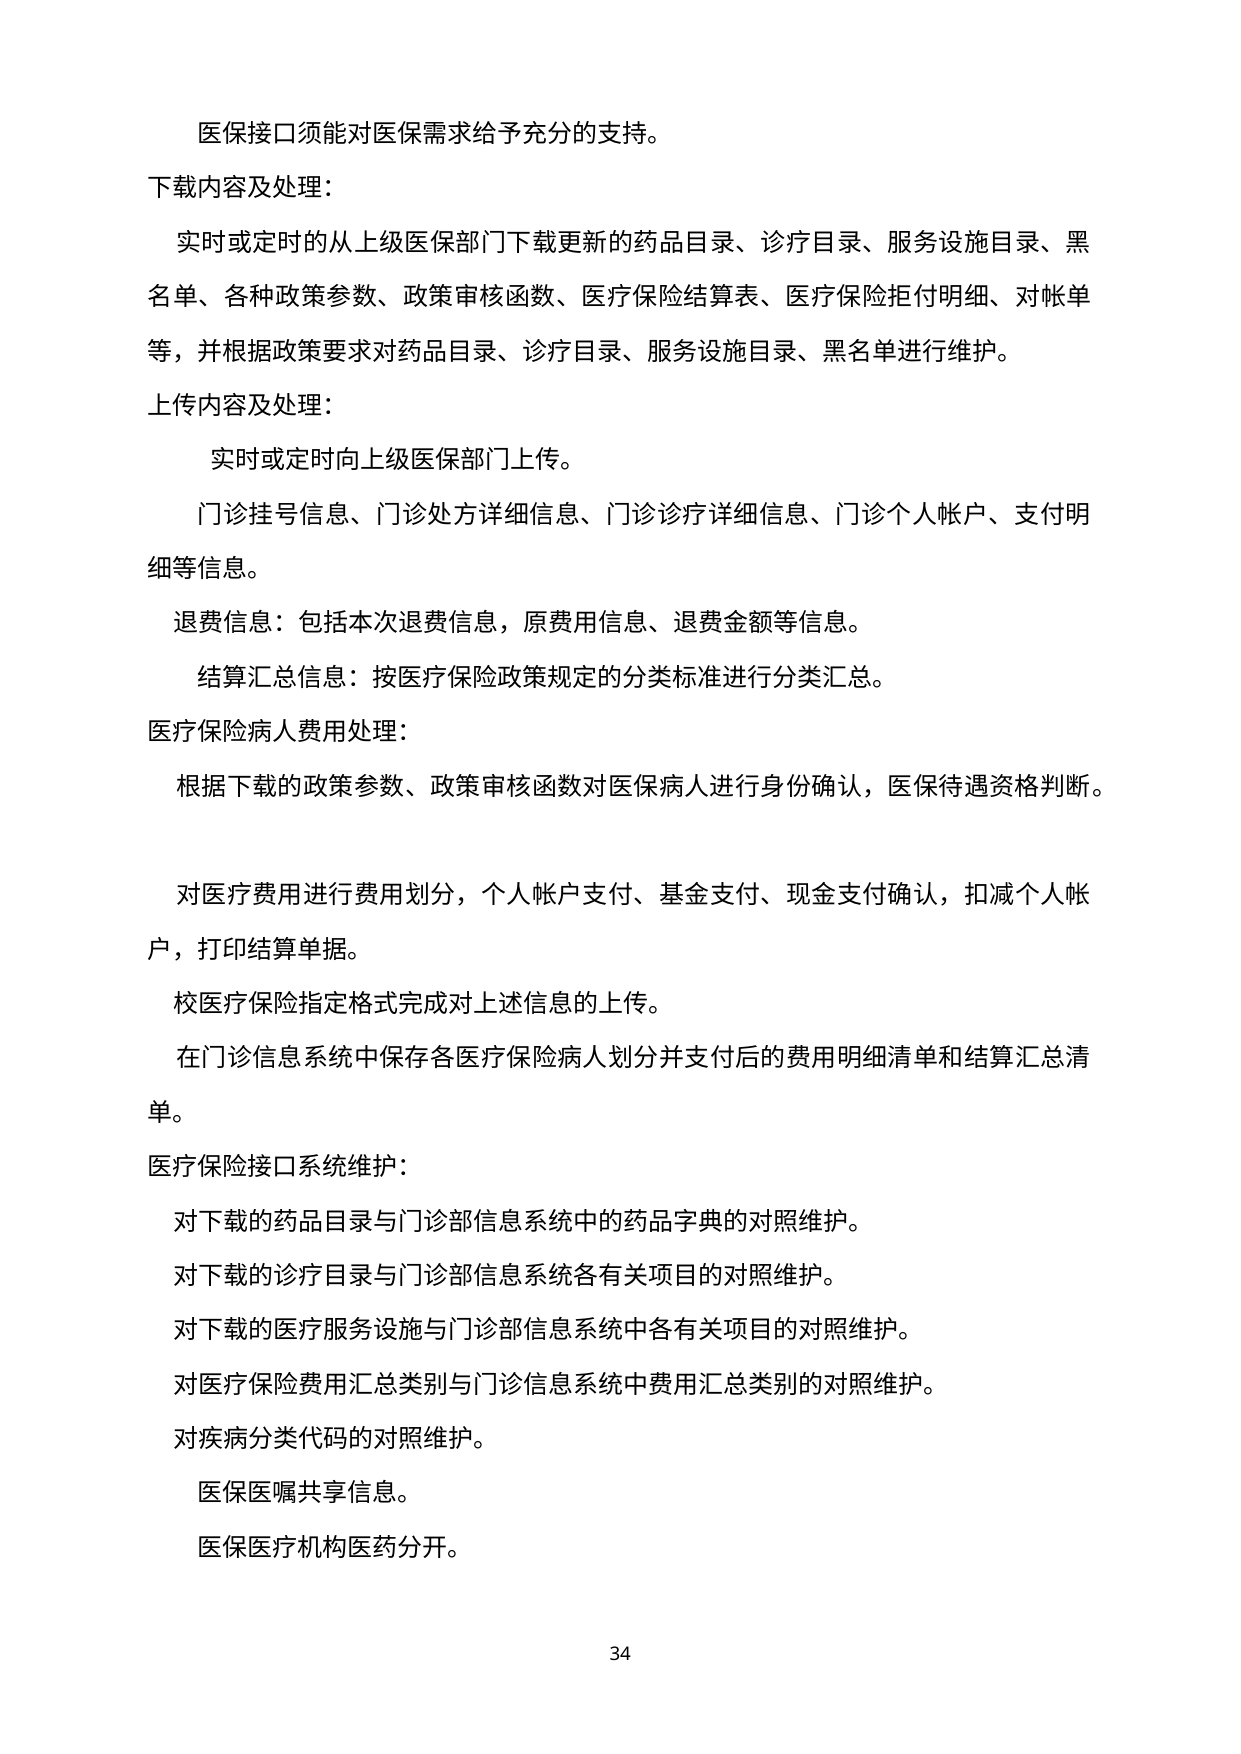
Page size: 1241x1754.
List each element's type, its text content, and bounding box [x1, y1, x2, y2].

text 医保接口须能对医保需求给予充分的支持。 下载内容及处理： 实时或定时的从上级医保部门下载更新的药品目录、诊疗目录、服务设施目录、黑名单、各种政策参数、政策审核函数、医疗保险结算表、医疗保险拒付明细、对帐单等，并根据政策要求对药品目录、诊疗目录、服务设施目录、黑名单进行维护。 上传内容及处理： [148, 113, 1092, 422]
text 结算汇总信息：按医疗保险政策规定的分类标准进行分类汇总。 医疗保险病人费用处理： 根据下载的政策参数、政策审核函数对医保病人进行身份确认，医保待遇资格判断。 对医疗费用进行费用划分，个人帐户支付、基金支付、现金支付确认，扣减个人帐户，打印结算单据。 校医疗保险指定格式完成对上述信息的上传。 在门诊信息系统中保存各医疗保险病人划分并支付后的费用明细清单和结算汇总清单。 医疗保险接口系统维护： 对下载的药品目录与门诊部信息系统中的药品字典的对照维护。 对下载的诊疗目录与门诊部信息系统各有关项目的对照维护。 对下载的医疗服务设施与门诊部信息系统中各有关项目的对照维护。 对医疗保险费用汇总类别与门诊信息系统中费用汇总类别的对照维护。 对疾病分类代码的对照维护。 [148, 657, 1092, 1455]
text 实时或定时向上级医保部门上传。 [211, 440, 1092, 476]
text 门诊挂号信息、门诊处方详细信息、门诊诊疗详细信息、门诊个人帐户、支付明细等信息。 退费信息：包括本次退费信息，原费用信息、退费金额等信息。 [148, 494, 1092, 639]
text 医保医疗机构医药分开。 [148, 1527, 1092, 1563]
text 医保医嘱共享信息。 [148, 1473, 1092, 1509]
